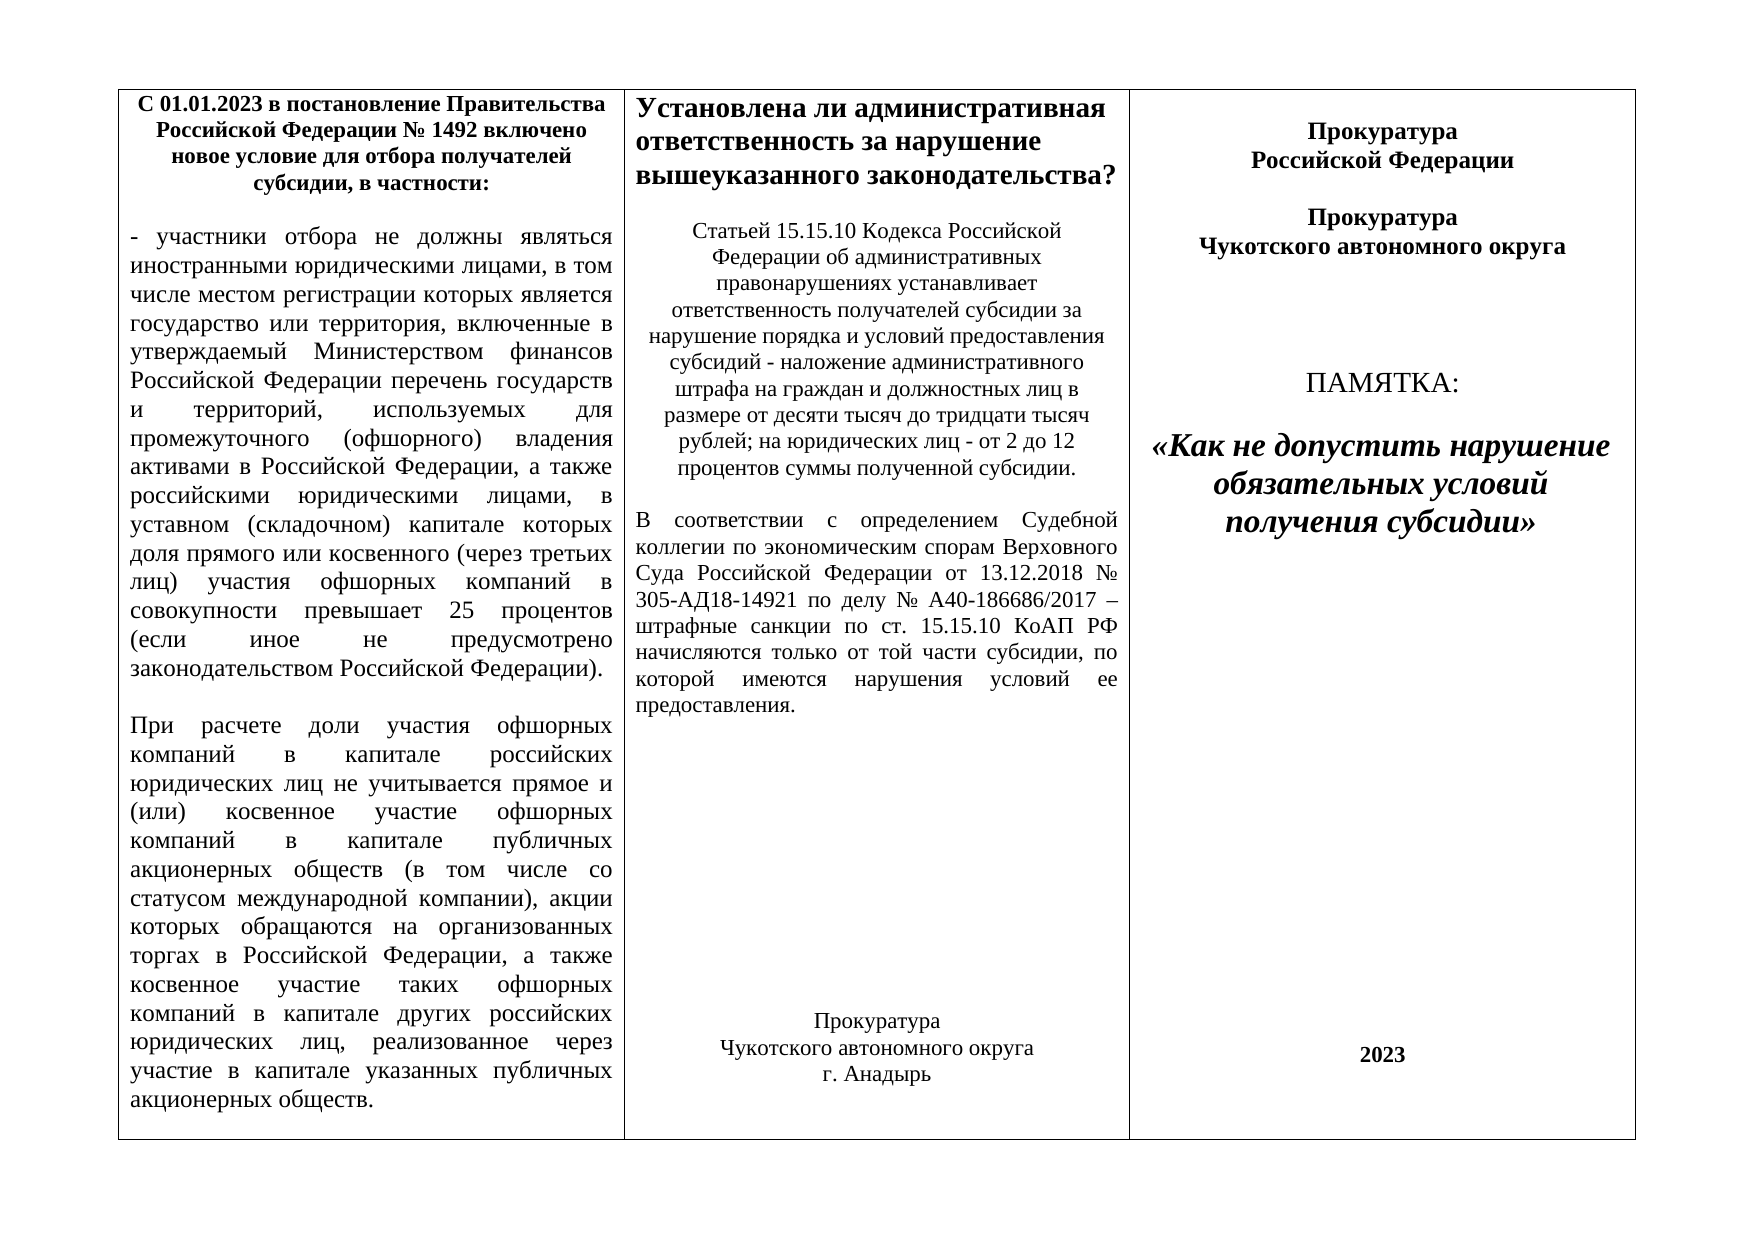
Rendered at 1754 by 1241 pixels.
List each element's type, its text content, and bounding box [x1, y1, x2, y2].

table_header Установлена ли административная ответственность за нарушение вышеуказанного законодательства? Статьей 15.15.10 Кодекса Российской Федерации об административных правонарушениях устанавливает ответственность получателей субсидии за нарушение порядка и условий предоставления субсидий - наложение административного штрафа на граждан и должностных лиц в размере от десяти тысяч до тридцати тысяч рублей; на юридических лиц - от 2 до 12 процентов суммы полученной субсидии. В соответствии с определением Судебной коллегии по экономическим спорам Верховного Суда Российской Федерации от 13.12.2018 № 305-АД18-14921 по делу № А40-186686/2017 – штрафные санкции по ст. 15.15.10 КоАП РФ начисляются только от той части субсидии, по которой имеются нарушения условий ее предоставления. Прокуратура Чукотского автономного округа г. Анадырь [625, 90, 1129, 1139]
table_header С 01.01.2023 в постановление Правительства Российской Федерации № 1492 включено новое условие для отбора получателей субсидии, в частности: - участники отбора не должны являться иностранными юридическими лицами, в том числе местом регистрации которых является государство или территория, включенные в утверждаемый Министерством финансов Российской Федерации перечень государств и территорий, используемых для промежуточного (офшорного) владения активами в Российской Федерации, а также российскими юридическими лицами, в уставном (складочном) капитале которых доля прямого или косвенного (через третьих лиц) участия офшорных компаний в совокупности превышает 25 процентов (если иное не предусмотрено законодательством Российской Федерации). При расчете доли участия офшорных компаний в капитале российских юридических лиц не учитывается прямое и (или) косвенное участие офшорных компаний в капитале публичных акционерных обществ (в том числе со статусом международной компании), акции которых обращаются на организованных торгах в Российской Федерации, а также косвенное участие таких офшорных компаний в капитале других российских юридических лиц, реализованное через участие в капитале указанных публичных акционерных обществ. [119, 90, 624, 1139]
table_header Прокуратура Российской Федерации Прокуратура Чукотского автономного округа ПАМЯТКА: «Как не допустить нарушение обязательных условий получения субсидии» 2023 [1130, 90, 1635, 1139]
